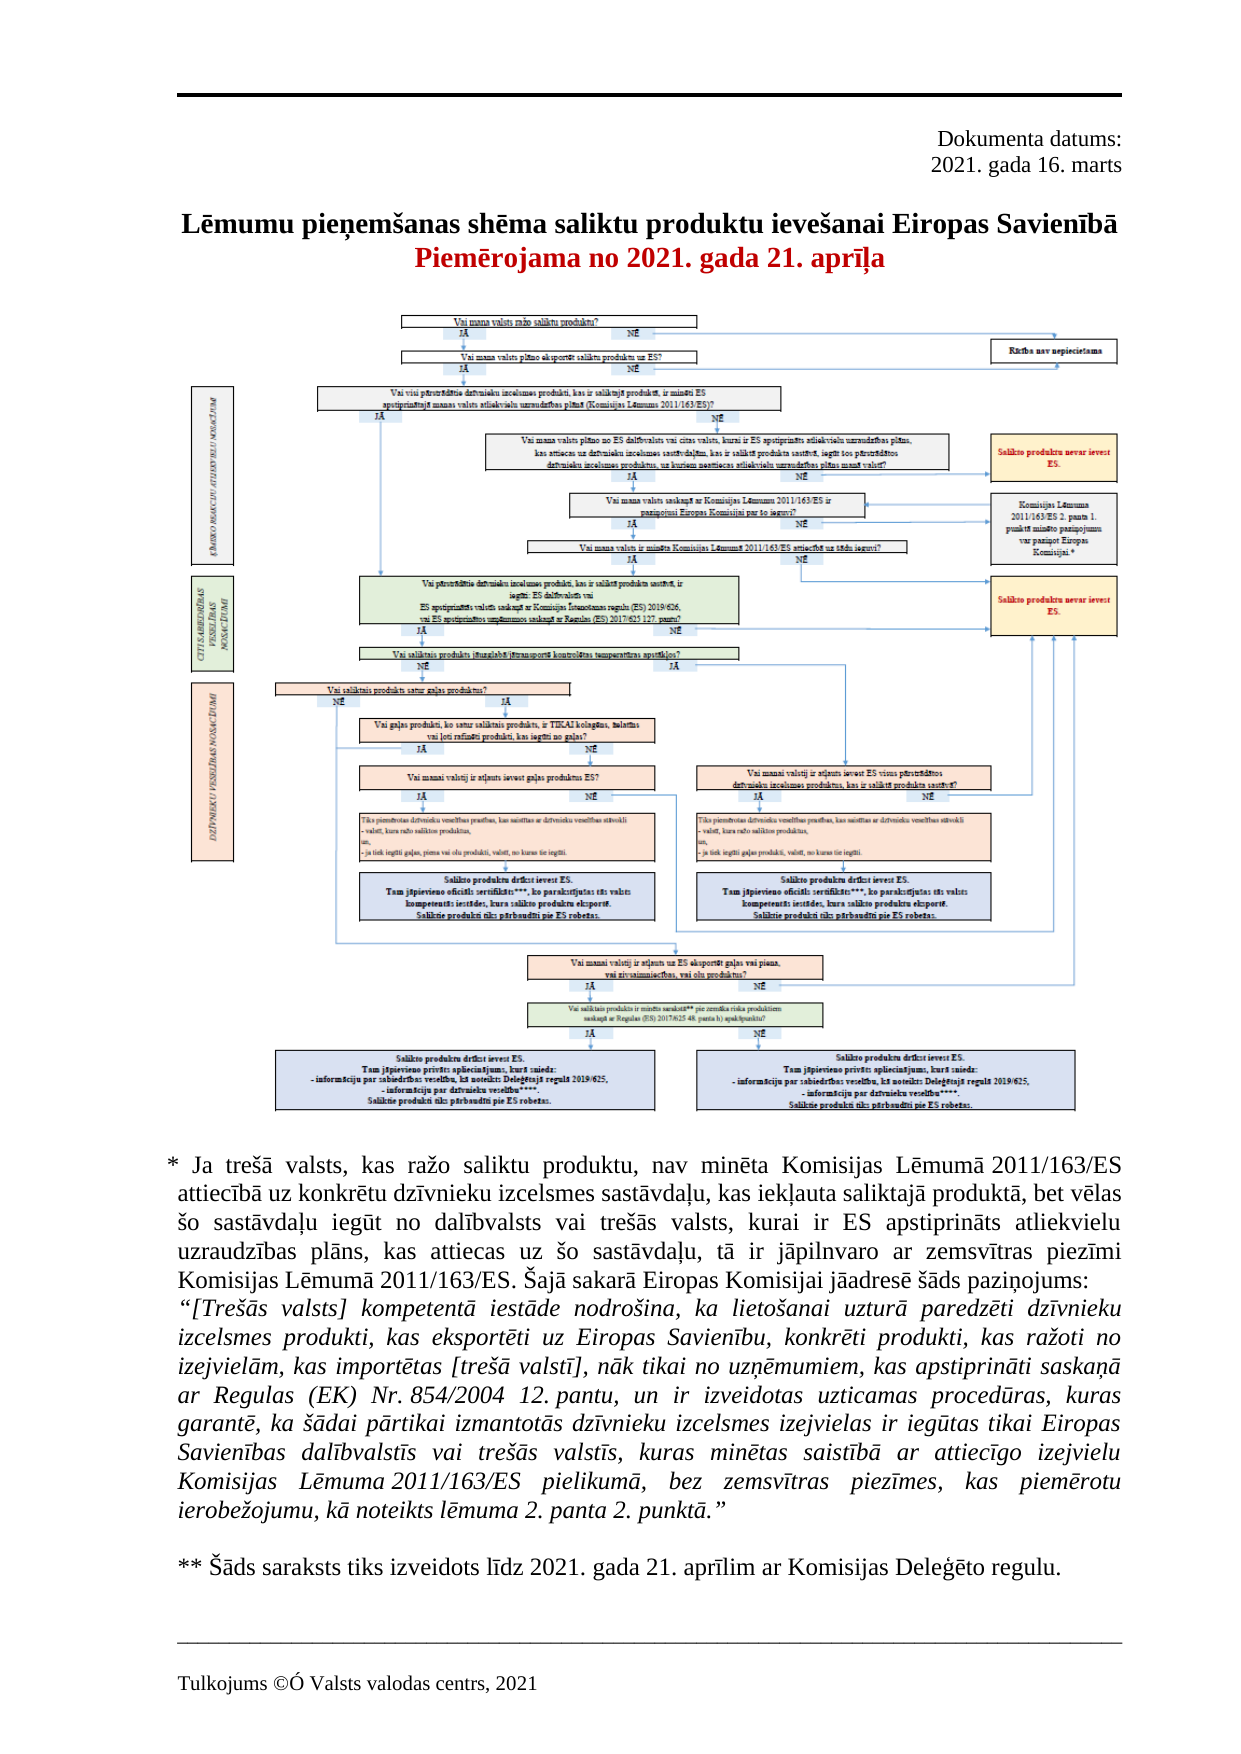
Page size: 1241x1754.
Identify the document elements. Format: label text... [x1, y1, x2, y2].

text * Ja trešā valsts, kas ražo saliktu produktu, nav minēta Komisijas Lēmumā 2011/163/ES attiecībā uz konkrētu dzīvnieku izcelsmes sastāvdaļu, kas iekļauta saliktajā produktā, bet vēlas šo sastāvdaļu iegūt no dalībvalsts vai trešās valsts, kurai ir ES apstiprināts atliekvielu uzraudzības plāns, kas attiecas uz šo sastāvdaļu, tā ir jāpilnvaro ar zemsvītras piezīmi Komisijas Lēmumā 2011/163/ES. Šajā sakarā Eiropas Komisijai jāadresē šāds paziņojums: [167, 1150, 1122, 1293]
text ** Šāds saraksts tiks izveidots līdz 2021. gada 21. aprīlim ar Komisijas Deleģēto regulu. [177, 1552, 1122, 1581]
text Lēmumu pieņemšanas shēma saliktu produktu ievešanai Eiropas Savienībā [177, 206, 1122, 240]
text “[Trešās valsts] kompetentā iestāde nodrošina, ka lietošanai uzturā paredzēti dzīvnieku izcelsmes produkti, kas eksportēti uz Eiropas Savienību, konkrēti produkti, kas ražoti no izejvielām, kas importētas [trešā valstī], nāk tikai no uzņēmumiem, kas apstiprināti saskaņā ar Regulas (EK) Nr. 854/2004 12. pantu, un ir izveidotas uzticamas procedūras, kuras garantē, ka šādai pārtikai izmantotās dzīvnieku izcelsmes izejvielas ir iegūtas tikai Eiropas Savienības dalībvalstīs vai trešās valstīs, kuras minētas saistībā ar attiecīgo izejvielu Komisijas Lēmuma 2011/163/ES pielikumā, bez zemsvītras piezīmes, kas piemērotu ierobežojumu, kā noteikts lēmuma 2. panta 2. punktā.” [177, 1293, 1122, 1523]
text 2021. gada 16. marts [177, 151, 1122, 177]
text Piemērojama no 2021. gada 21. aprīļa [177, 240, 1122, 273]
picture [177, 302, 1123, 1121]
text Dokumenta datums: [177, 125, 1122, 151]
